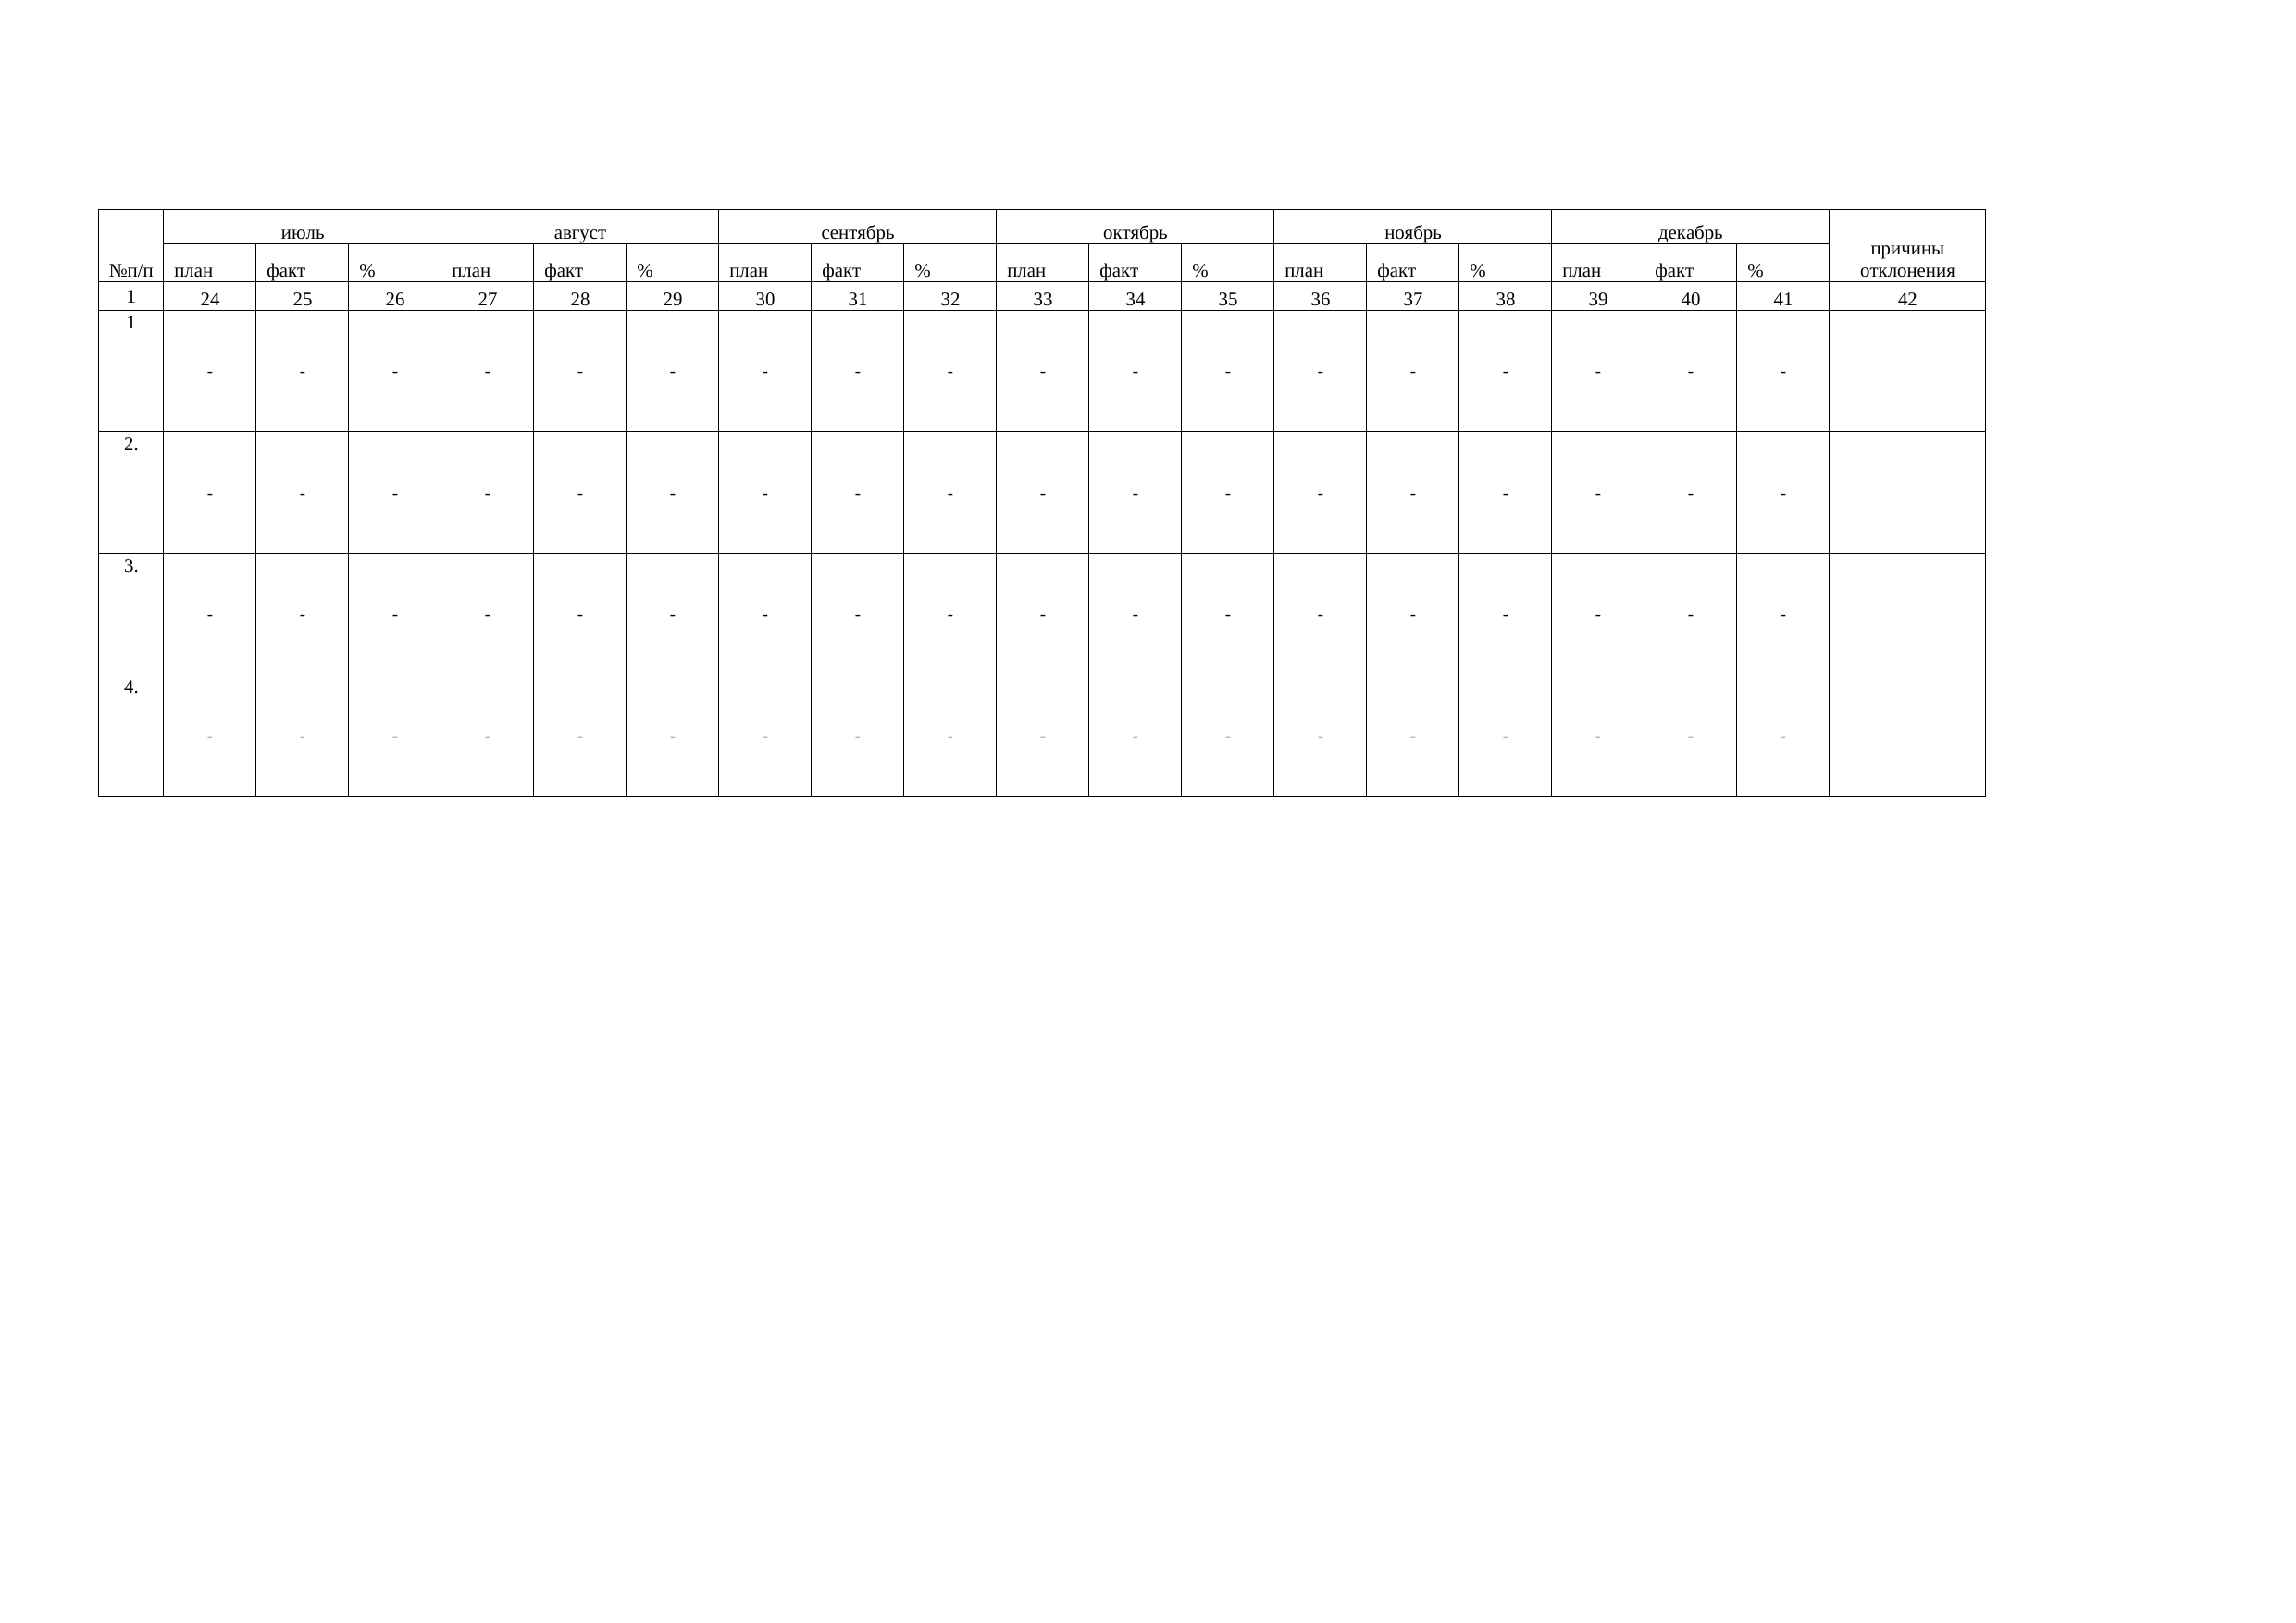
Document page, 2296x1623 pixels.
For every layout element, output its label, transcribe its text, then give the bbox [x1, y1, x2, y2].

table_header декабрь [1552, 210, 1829, 243]
table_cell - [164, 311, 255, 431]
table_cell факт [1644, 244, 1736, 281]
table_header ноябрь [1274, 210, 1551, 243]
table_cell % [627, 244, 718, 281]
table_cell - [1367, 311, 1458, 431]
table_cell - [812, 554, 903, 675]
table_cell - [1552, 311, 1644, 431]
table_cell план [441, 244, 533, 281]
table_cell 38 [1459, 282, 1551, 310]
table_cell - [164, 554, 255, 675]
table_cell - [441, 432, 533, 552]
table_cell - [627, 432, 718, 552]
table_cell - [1182, 675, 1273, 796]
table_cell - [812, 675, 903, 796]
table_cell - [627, 311, 718, 431]
table_cell - [719, 554, 811, 675]
table_cell 31 [812, 282, 903, 310]
table_cell факт [812, 244, 903, 281]
table_cell - [719, 432, 811, 552]
table_cell факт [534, 244, 626, 281]
table_cell [1830, 554, 1985, 675]
table_header октябрь [997, 210, 1273, 243]
table_cell - [719, 675, 811, 796]
table_cell - [534, 432, 626, 552]
table_cell % [1737, 244, 1829, 281]
table_cell - [997, 675, 1088, 796]
table_cell - [1459, 554, 1551, 675]
table_cell 32 [904, 282, 996, 310]
table_cell 28 [534, 282, 626, 310]
table_cell факт [1367, 244, 1458, 281]
table_cell - [256, 432, 348, 552]
table_cell - [1089, 554, 1181, 675]
table_cell факт [256, 244, 348, 281]
table_cell 25 [256, 282, 348, 310]
table_cell план [997, 244, 1088, 281]
table_cell 35 [1182, 282, 1273, 310]
table_cell % [904, 244, 996, 281]
table_cell - [1274, 432, 1366, 552]
table_cell - [1089, 432, 1181, 552]
table_cell - [441, 675, 533, 796]
table_cell 33 [997, 282, 1088, 310]
table_cell - [441, 311, 533, 431]
table_cell - [1644, 432, 1736, 552]
table_cell - [1274, 311, 1366, 431]
table_cell 42 [1830, 282, 1985, 310]
table_cell 2. [99, 432, 163, 552]
table_cell 40 [1644, 282, 1736, 310]
table_cell - [1274, 554, 1366, 675]
table_cell 4. [99, 675, 163, 796]
table_cell - [1367, 554, 1458, 675]
table_cell - [1089, 675, 1181, 796]
table_cell - [1737, 554, 1829, 675]
table_cell - [1182, 554, 1273, 675]
table_cell - [534, 311, 626, 431]
table_cell - [256, 554, 348, 675]
table_cell - [349, 432, 441, 552]
table_cell % [1182, 244, 1273, 281]
table_cell % [1459, 244, 1551, 281]
table_header июль [164, 210, 441, 243]
table_header сентябрь [719, 210, 996, 243]
table_cell 30 [719, 282, 811, 310]
table_cell - [1182, 432, 1273, 552]
table_cell - [627, 554, 718, 675]
table_cell - [904, 311, 996, 431]
table_cell - [812, 432, 903, 552]
table_cell - [904, 432, 996, 552]
table_cell - [1367, 432, 1458, 552]
table_cell - [1737, 432, 1829, 552]
table_cell - [256, 675, 348, 796]
table_cell [1830, 675, 1985, 796]
table_cell 3. [99, 554, 163, 675]
table_cell - [534, 554, 626, 675]
table_cell - [534, 675, 626, 796]
table_cell - [164, 675, 255, 796]
table_header причины отклонения [1830, 210, 1985, 281]
table_cell - [1644, 311, 1736, 431]
table_cell - [1552, 554, 1644, 675]
table_cell - [1459, 311, 1551, 431]
table_cell 39 [1552, 282, 1644, 310]
table_cell 26 [349, 282, 441, 310]
table_cell - [1274, 675, 1366, 796]
table_cell - [1089, 311, 1181, 431]
table_cell - [1459, 432, 1551, 552]
table_cell - [812, 311, 903, 431]
table_cell факт [1089, 244, 1181, 281]
table_cell 41 [1737, 282, 1829, 310]
table_cell план [164, 244, 255, 281]
table_cell - [627, 675, 718, 796]
table_cell план [719, 244, 811, 281]
table_cell план [1274, 244, 1366, 281]
table_header №п/п [99, 210, 163, 281]
table_cell 24 [164, 282, 255, 310]
table_cell 37 [1367, 282, 1458, 310]
table_cell - [1459, 675, 1551, 796]
table_cell [1830, 432, 1985, 552]
table_cell - [1644, 675, 1736, 796]
table_cell - [1644, 554, 1736, 675]
table_cell 34 [1089, 282, 1181, 310]
table_cell [1830, 311, 1985, 431]
table_cell - [1737, 311, 1829, 431]
table_cell - [1182, 311, 1273, 431]
table_cell - [441, 554, 533, 675]
table_cell - [349, 554, 441, 675]
table_cell - [349, 675, 441, 796]
table_cell - [997, 554, 1088, 675]
table_cell - [1367, 675, 1458, 796]
table_cell - [997, 311, 1088, 431]
table_cell - [256, 311, 348, 431]
table_cell % [349, 244, 441, 281]
table_cell - [1737, 675, 1829, 796]
table_cell - [904, 675, 996, 796]
table_cell - [1552, 432, 1644, 552]
table_cell план [1552, 244, 1644, 281]
table_header август [441, 210, 718, 243]
table_cell - [904, 554, 996, 675]
table_cell 1 [99, 282, 163, 310]
table_cell - [719, 311, 811, 431]
table_cell 27 [441, 282, 533, 310]
table_cell 1 [99, 311, 163, 431]
table_cell - [164, 432, 255, 552]
table_cell - [349, 311, 441, 431]
table_cell - [997, 432, 1088, 552]
table_cell 29 [627, 282, 718, 310]
table_cell - [1552, 675, 1644, 796]
table_cell 36 [1274, 282, 1366, 310]
